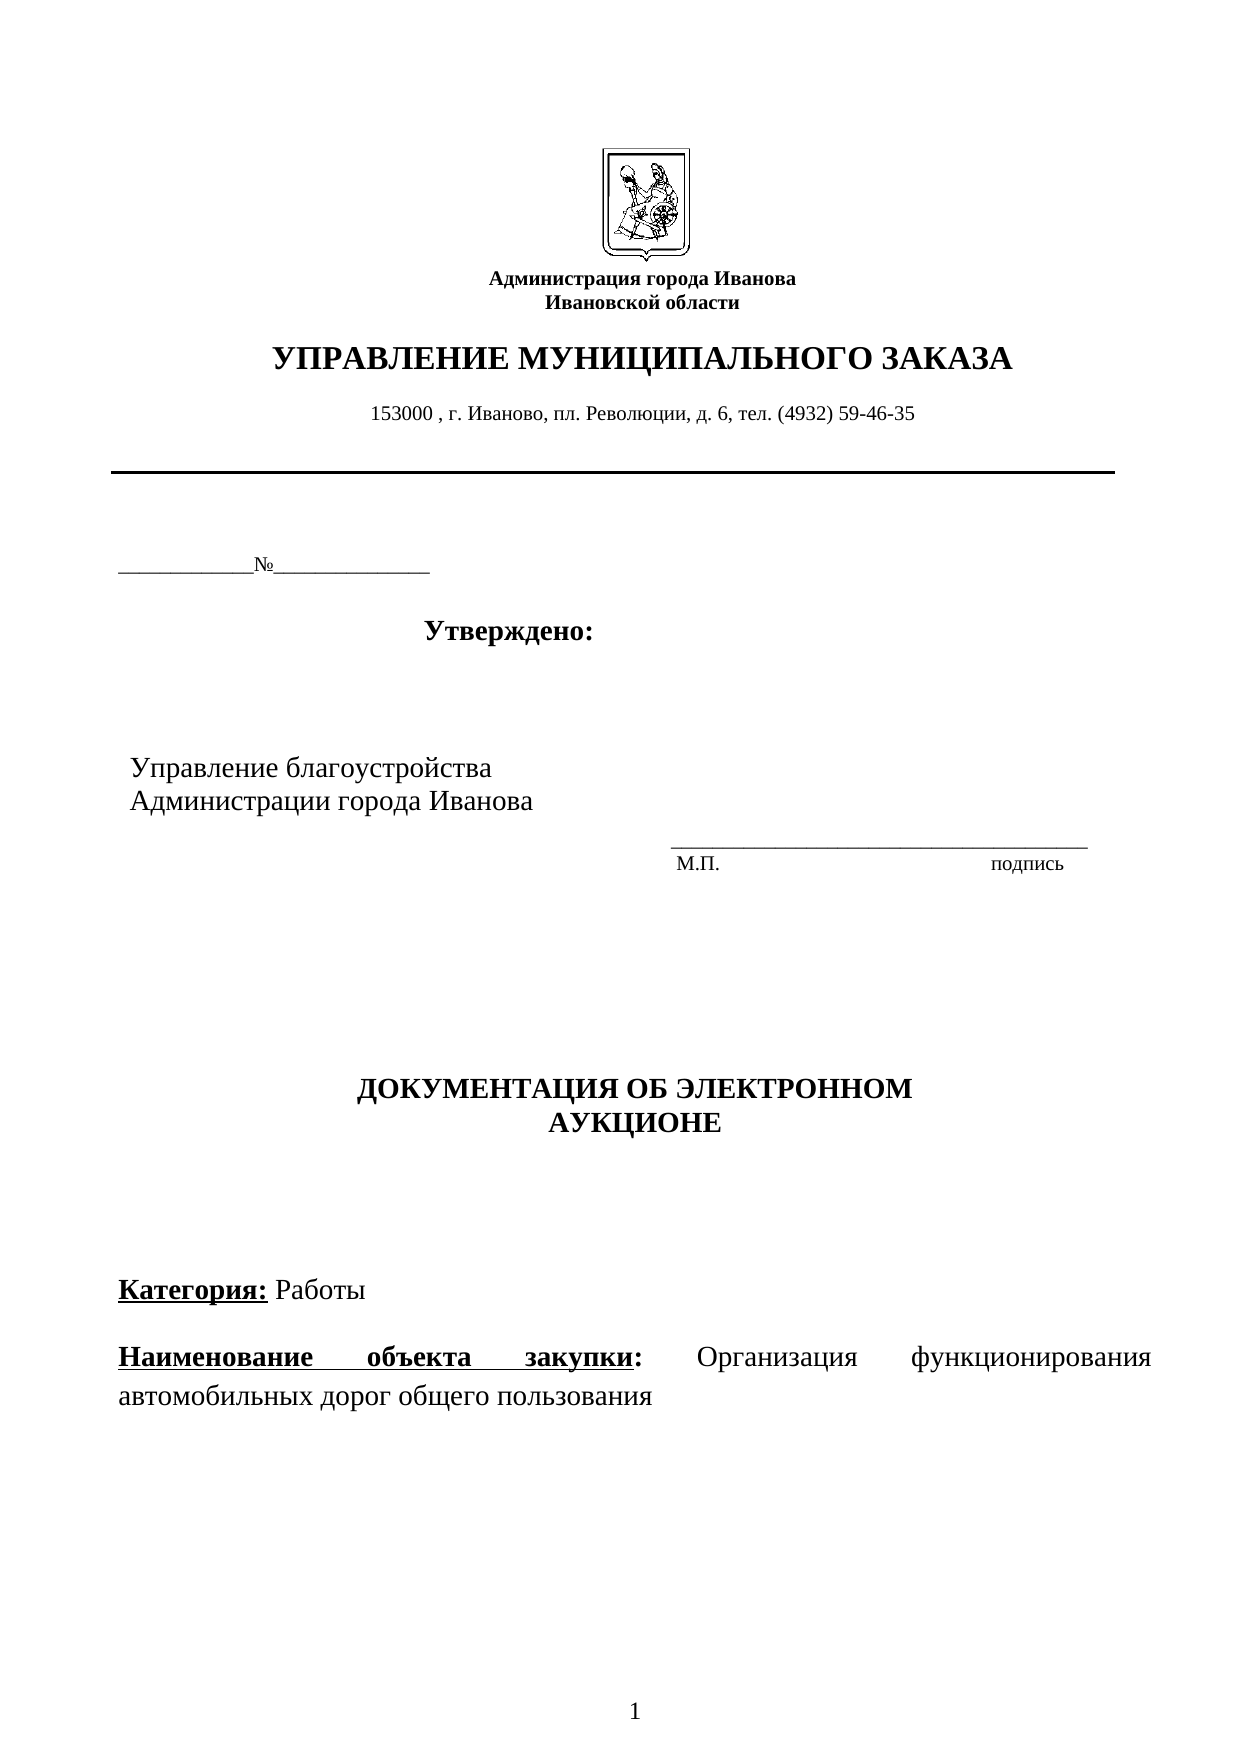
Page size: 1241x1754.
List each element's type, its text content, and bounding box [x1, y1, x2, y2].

table_header Управление благоустройства Администрации города Иванова [118, 692, 566, 875]
text АУКЦИОНЕ [118, 1105, 1152, 1138]
table_header ________________________________________ М.П. подпись [566, 692, 1152, 875]
table_header Администрация города Иванова Ивановской области УПРАВЛЕНИЕ МУНИЦИПАЛЬНОГО ЗАКАЗА 153000 , г. Иваново, пл. Революции, д. 6, тел. (4932) 59-46-35 [111, 143, 1115, 471]
text Категория: Работы [118, 1272, 1152, 1306]
text _____________№_______________ [118, 552, 1152, 576]
picture [594, 142, 701, 266]
text Утверждено: [418, 613, 1152, 646]
text Наименование объекта закупки: Организация функционирования автомобильных дорог общего пользования [118, 1339, 1152, 1412]
text ДОКУМЕНТАЦИЯ ОБ ЭЛЕКТРОННОМ [118, 1071, 1152, 1105]
